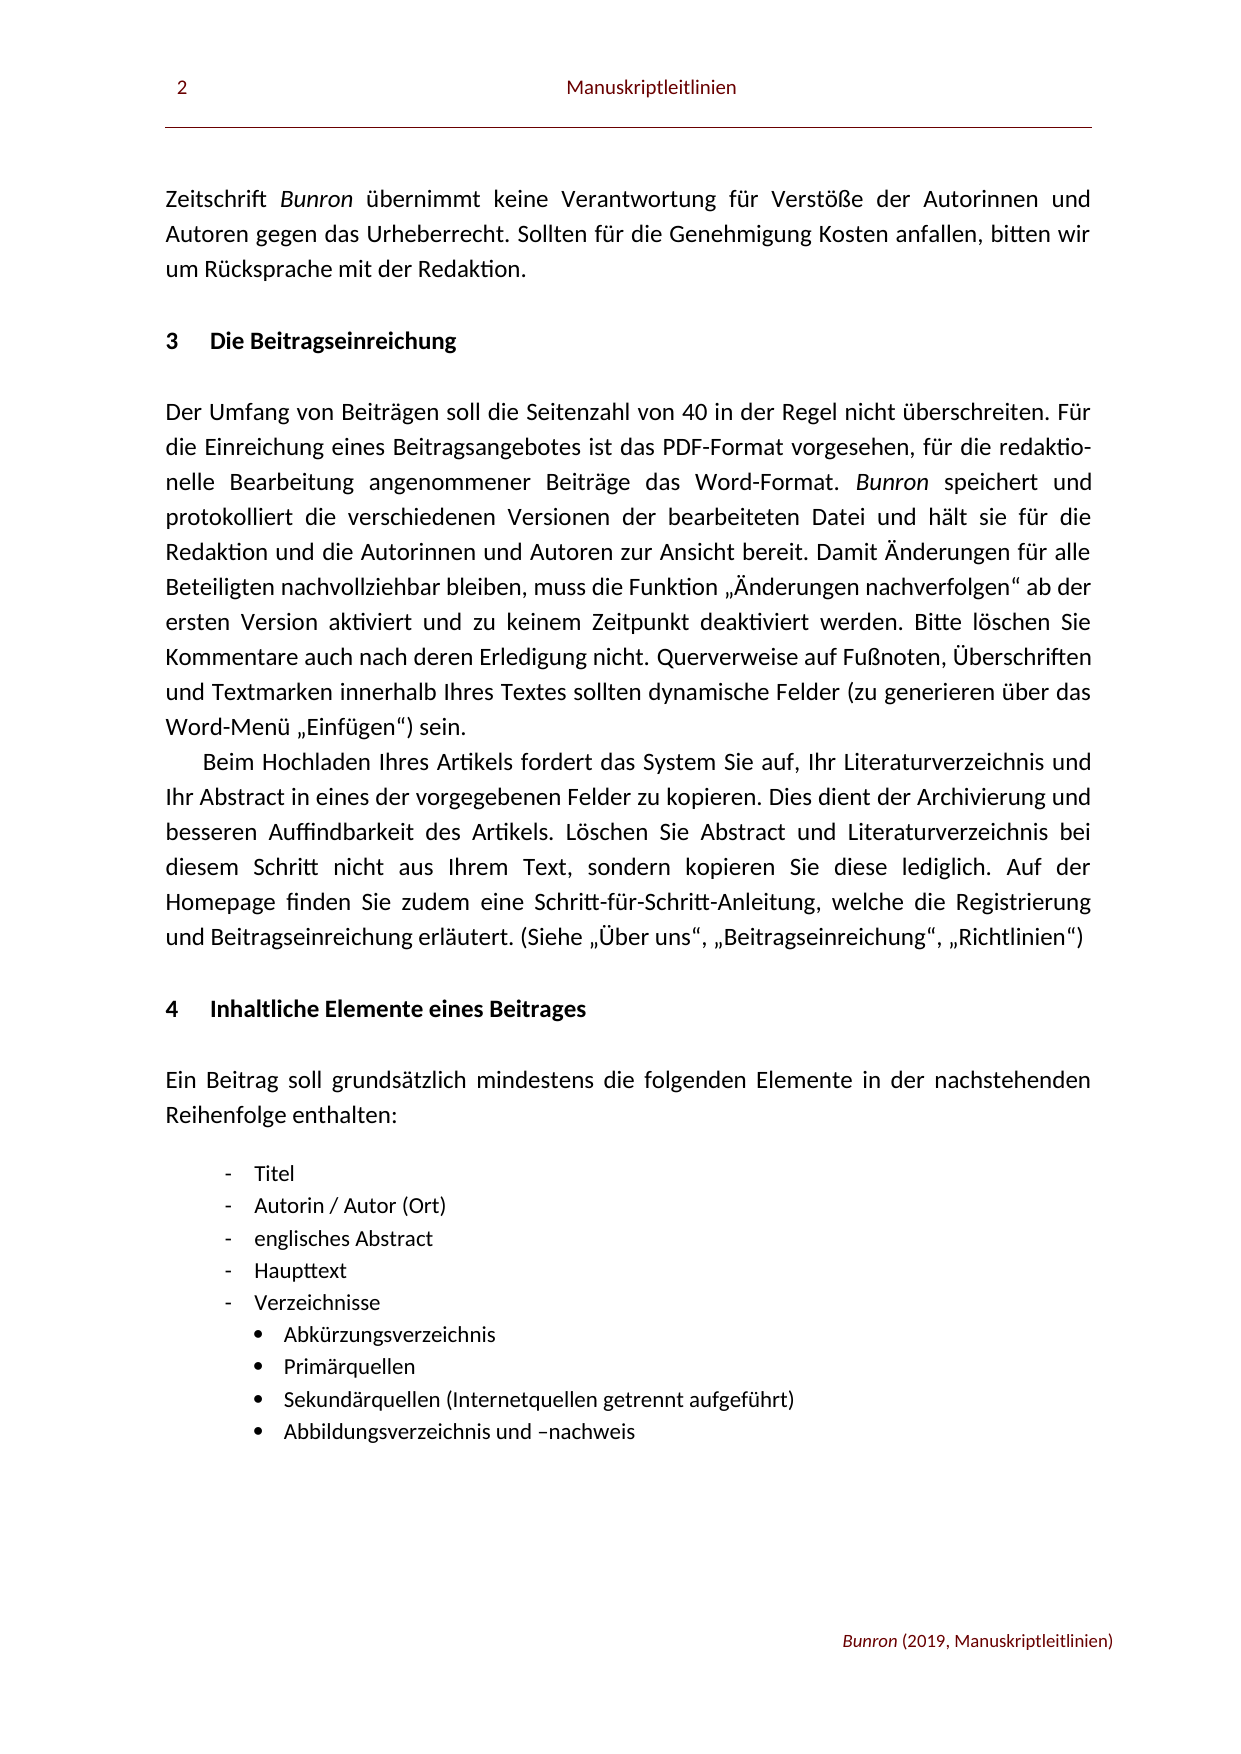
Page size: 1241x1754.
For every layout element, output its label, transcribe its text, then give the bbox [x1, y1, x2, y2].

list Haupttext [224, 1256, 1092, 1284]
text Inhaltliche Elemente eines Beitrages [165, 994, 1092, 1024]
text Ein Beitrag soll grundsätzlich mindestens die folgenden Elemente in der nachstehenden Reihenfolge enthalten: [165, 1064, 1092, 1130]
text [165, 183, 1092, 283]
text Beim Hochladen Ihres Artikels fordert das System Sie auf, Ihr Literaturverzeichnis und Ihr Abstract in eines der vorgegebenen Felder zu kopieren. Dies dient der Archivierung und besseren Auffindbarkeit des Artikels. Löschen Sie Abstract und Literaturverzeichnis bei diesem Schritt nicht aus Ihrem Text, sondern kopieren Sie diese lediglich. Auf der Homepage finden Sie zudem eine Schritt-für-Schritt-Anleitung, welche die Registrierung und Beitragseinreichung erläutert. (Siehe „Über uns“, „Beitragseinreichung“, „Richtlinien“) [165, 746, 1092, 952]
list Sekundärquellen (Internetquellen getrennt aufgeführt) [254, 1385, 1092, 1413]
list Titel [224, 1159, 1092, 1187]
list Primärquellen [254, 1352, 1092, 1381]
list Verzeichnisse [224, 1288, 1092, 1316]
list Abbildungsverzeichnis und –nachweis [254, 1417, 1092, 1445]
list Autorin / Autor (Ort) [224, 1192, 1092, 1219]
list Abkürzungsverzeichnis [254, 1320, 1092, 1348]
text Der Umfang von Beiträgen soll die Seitenzahl von 40 in der Regel nicht überschreiten. Für die Einreichung eines Beitragsangebotes ist das PDF-Format vorgesehen, für die redaktio-nelle Bearbeitung angenommener Beiträge das Word-Format. Bunron speichert und protokolliert die verschiedenen Versionen der bearbeiteten Datei und hält sie für die Redaktion und die Autorinnen und Autoren zur Ansicht bereit. Damit Änderungen für alle Beteiligten nachvollziehbar bleiben, muss die Funktion „Änderungen nachverfolgen“ ab der ersten Version aktiviert und zu keinem Zeitpunkt deaktiviert werden. Bitte löschen Sie Kommentare auch nach deren Erledigung nicht. Querverweise auf Fußnoten, Überschriften und Textmarken innerhalb Ihres Textes sollten dynamische Felder (zu generieren über das Word-Menü „Einfügen“) sein. [165, 396, 1092, 742]
text Die Beitragseinreichung [165, 325, 1092, 356]
list englisches Abstract [224, 1224, 1092, 1252]
